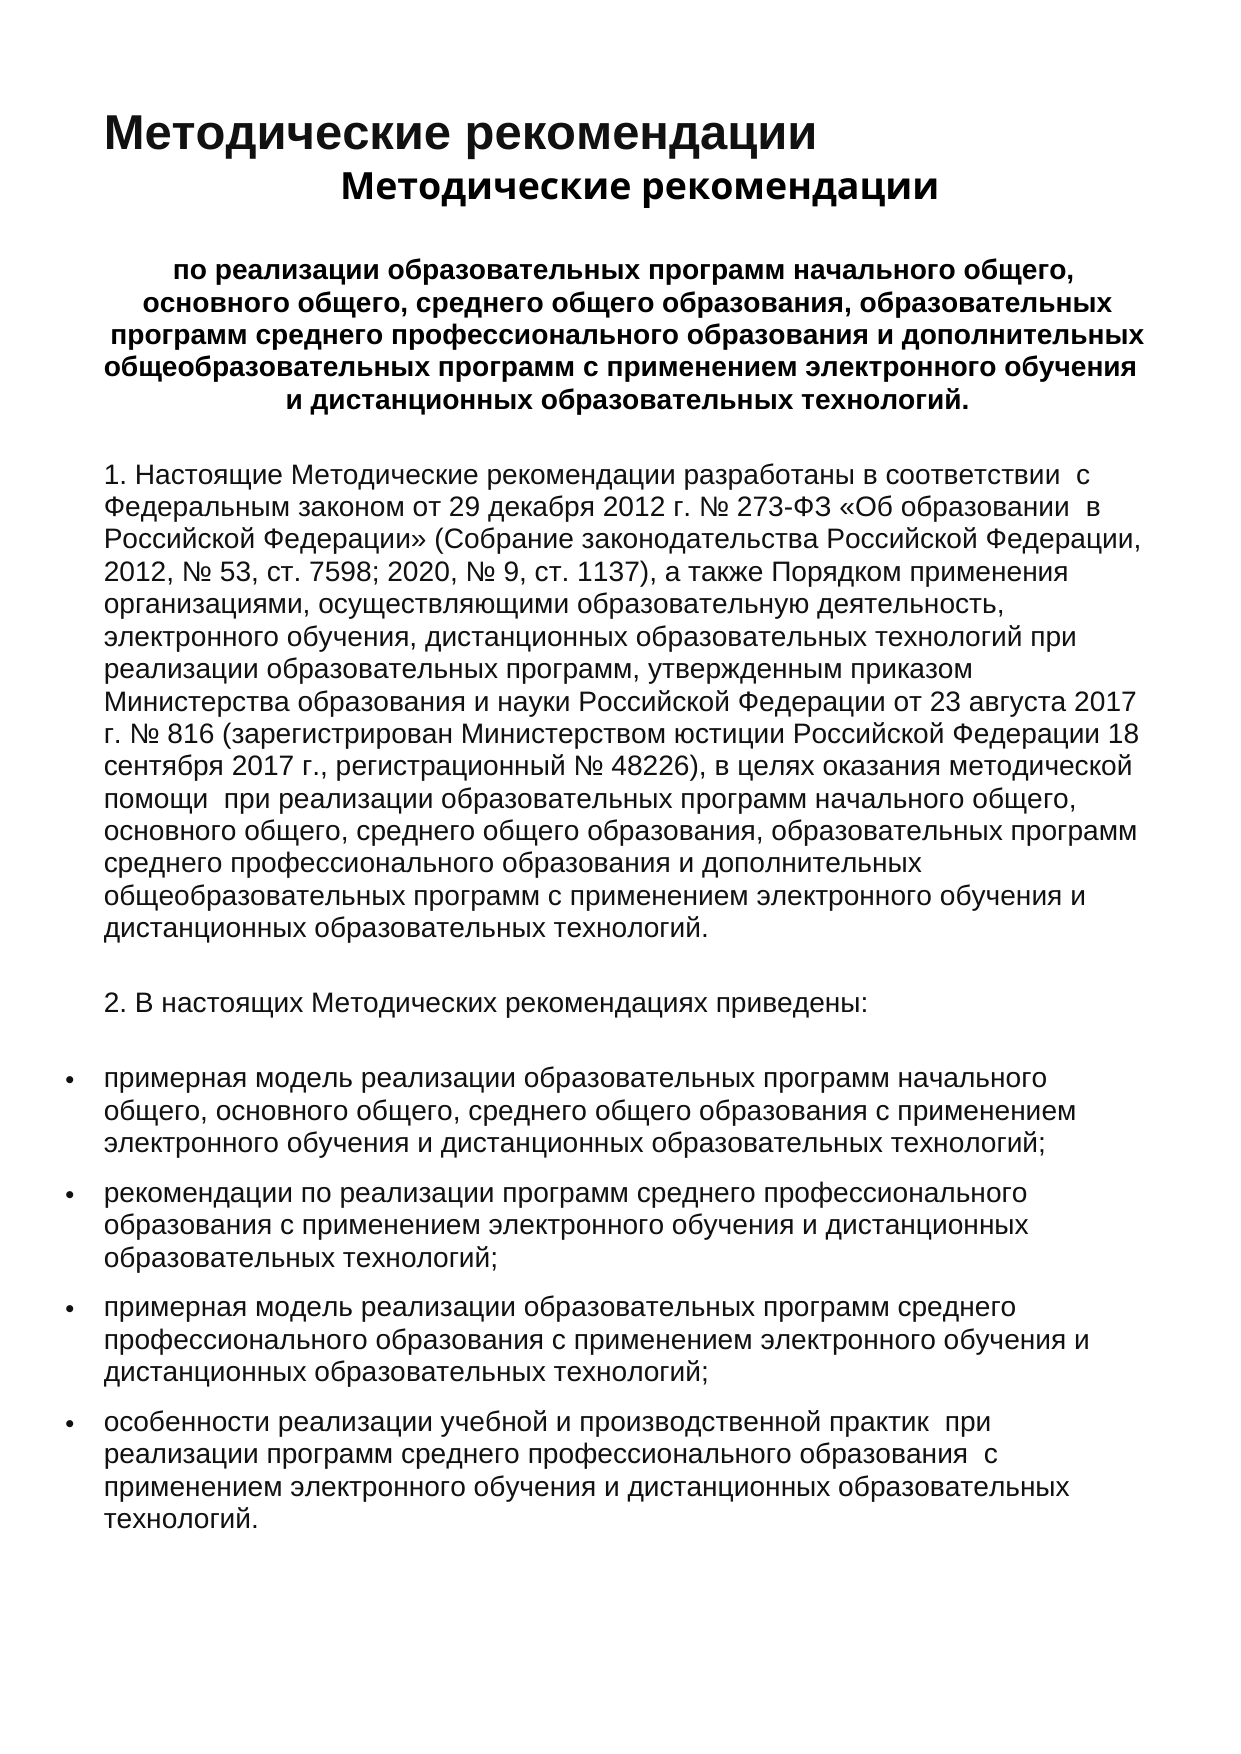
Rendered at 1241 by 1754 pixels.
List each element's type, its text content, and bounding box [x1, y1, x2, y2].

list особенности реализации учебной и производственной практик при реализации программ среднего профессионального образования с применением электронного обучения и дистанционных образовательных технологий. [66, 1405, 1152, 1535]
text Методические рекомендации [103, 160, 1152, 211]
text Методические рекомендации [103, 103, 1152, 160]
list рекомендации по реализации программ среднего профессионального образования с применением электронного обучения и дистанционных образовательных технологий; [66, 1176, 1152, 1273]
text 2. В настоящих Методических рекомендациях приведены: [103, 986, 1152, 1018]
list примерная модель реализации образовательных программ среднего профессионального образования с применением электронного обучения и дистанционных образовательных технологий; [66, 1290, 1152, 1388]
text по реализации образовательных программ начального общего, основного общего, среднего общего образования, образовательных программ среднего профессионального образования и дополнительных общеобразовательных программ с применением электронного обучения и дистанционных образовательных технологий. [103, 253, 1152, 415]
text 1. Настоящие Методические рекомендации разработаны в соответствии с Федеральным законом от 29 декабря 2012 г. № 273-ФЗ «Об образовании в Российской Федерации» (Собрание законодательства Российской Федерации, 2012, № 53, ст. 7598; 2020, № 9, ст. 1137), а также Порядком применения организациями, осуществляющими образовательную деятельность, электронного обучения, дистанционных образовательных технологий при реализации образовательных программ, утвержденным приказом Министерства образования и науки Российской Федерации от 23 августа 2017 г. № 816 (зарегистрирован Министерством юстиции Российской Федерации 18 сентября 2017 г., регистрационный № 48226), в целях оказания методической помощи при реализации образовательных программ начального общего, основного общего, среднего общего образования, образовательных программ среднего профессионального образования и дополнительных общеобразовательных программ с применением электронного обучения и дистанционных образовательных технологий. [103, 458, 1152, 944]
list примерная модель реализации образовательных программ начального общего, основного общего, среднего общего образования с применением электронного обучения и дистанционных образовательных технологий; [66, 1061, 1152, 1158]
